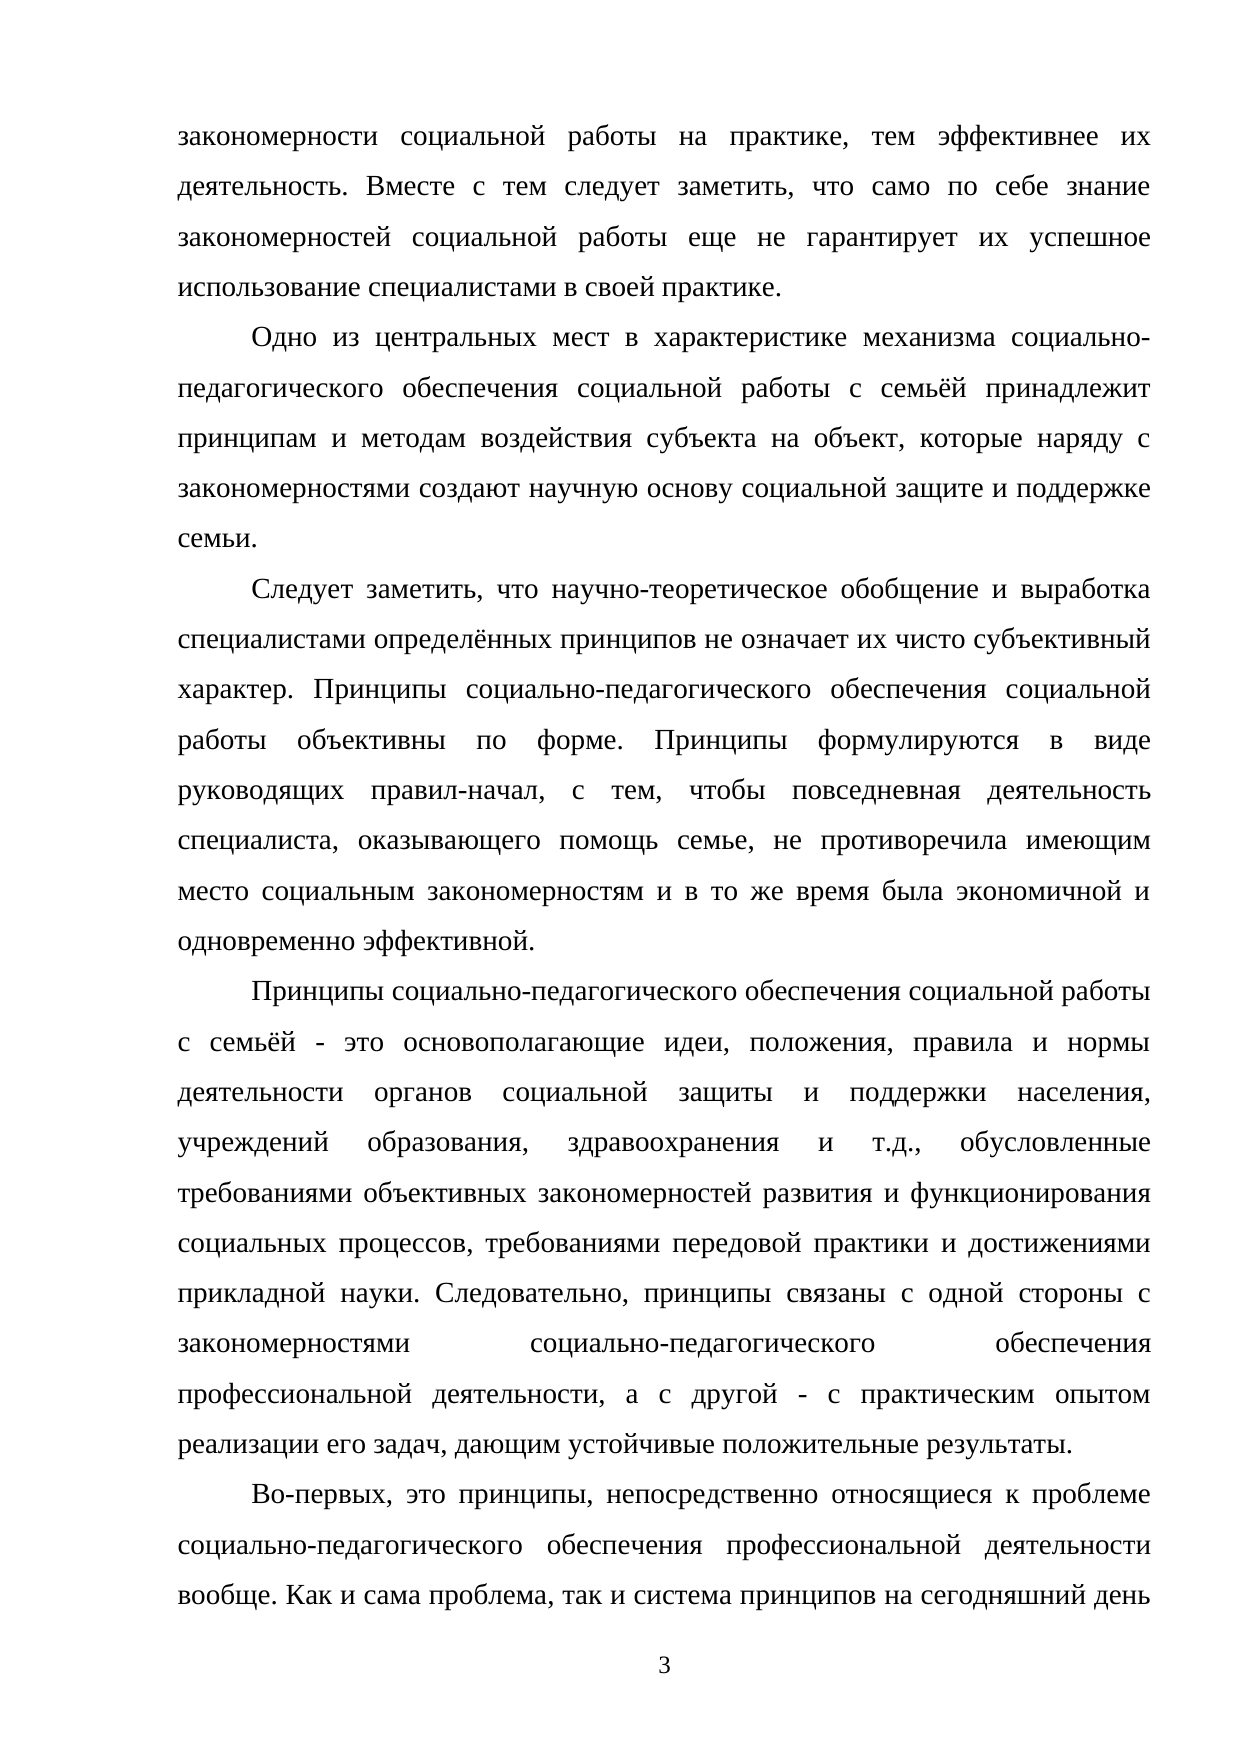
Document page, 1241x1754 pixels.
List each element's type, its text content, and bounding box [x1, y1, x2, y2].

text Принципы социально-педагогического обеспечения социальной работы с семьёй - это основополагающие идеи, положения, правила и нормы деятельности органов социальной защиты и поддержки населения, учреждений образования, здравоохранения и т.д., обусловленные требованиями объективных закономерностей развития и функционирования социальных процессов, требованиями передовой практики и достижениями прикладной науки. Следовательно, принципы связаны с одной стороны с закономерностями социально-педагогического обеспечения профессиональной деятельности, а с другой - с практическим опытом реализации его задач, дающим устойчивые положительные результаты. [177, 973, 1152, 1460]
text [177, 118, 1152, 303]
text Одно из центральных мест в характеристике механизма социально-педагогического обеспечения социальной работы с семьёй принадлежит принципам и методам воздействия субъекта на объект, которые наряду с закономерностями создают научную основу социальной защите и поддержке семьи. [177, 319, 1152, 554]
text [177, 1477, 1152, 1611]
text Следует заметить, что научно-теоретическое обобщение и выработка специалистами определённых принципов не означает их чисто субъективный характер. Принципы социально-педагогического обеспечения социальной работы объективны по форме. Принципы формулируются в виде руководящих правил-начал, с тем, чтобы повседневная деятельность специалиста, оказывающего помощь семье, не противоречила имеющим место социальным закономерностям и в то же время была экономичной и одновременно эффективной. [177, 571, 1152, 957]
